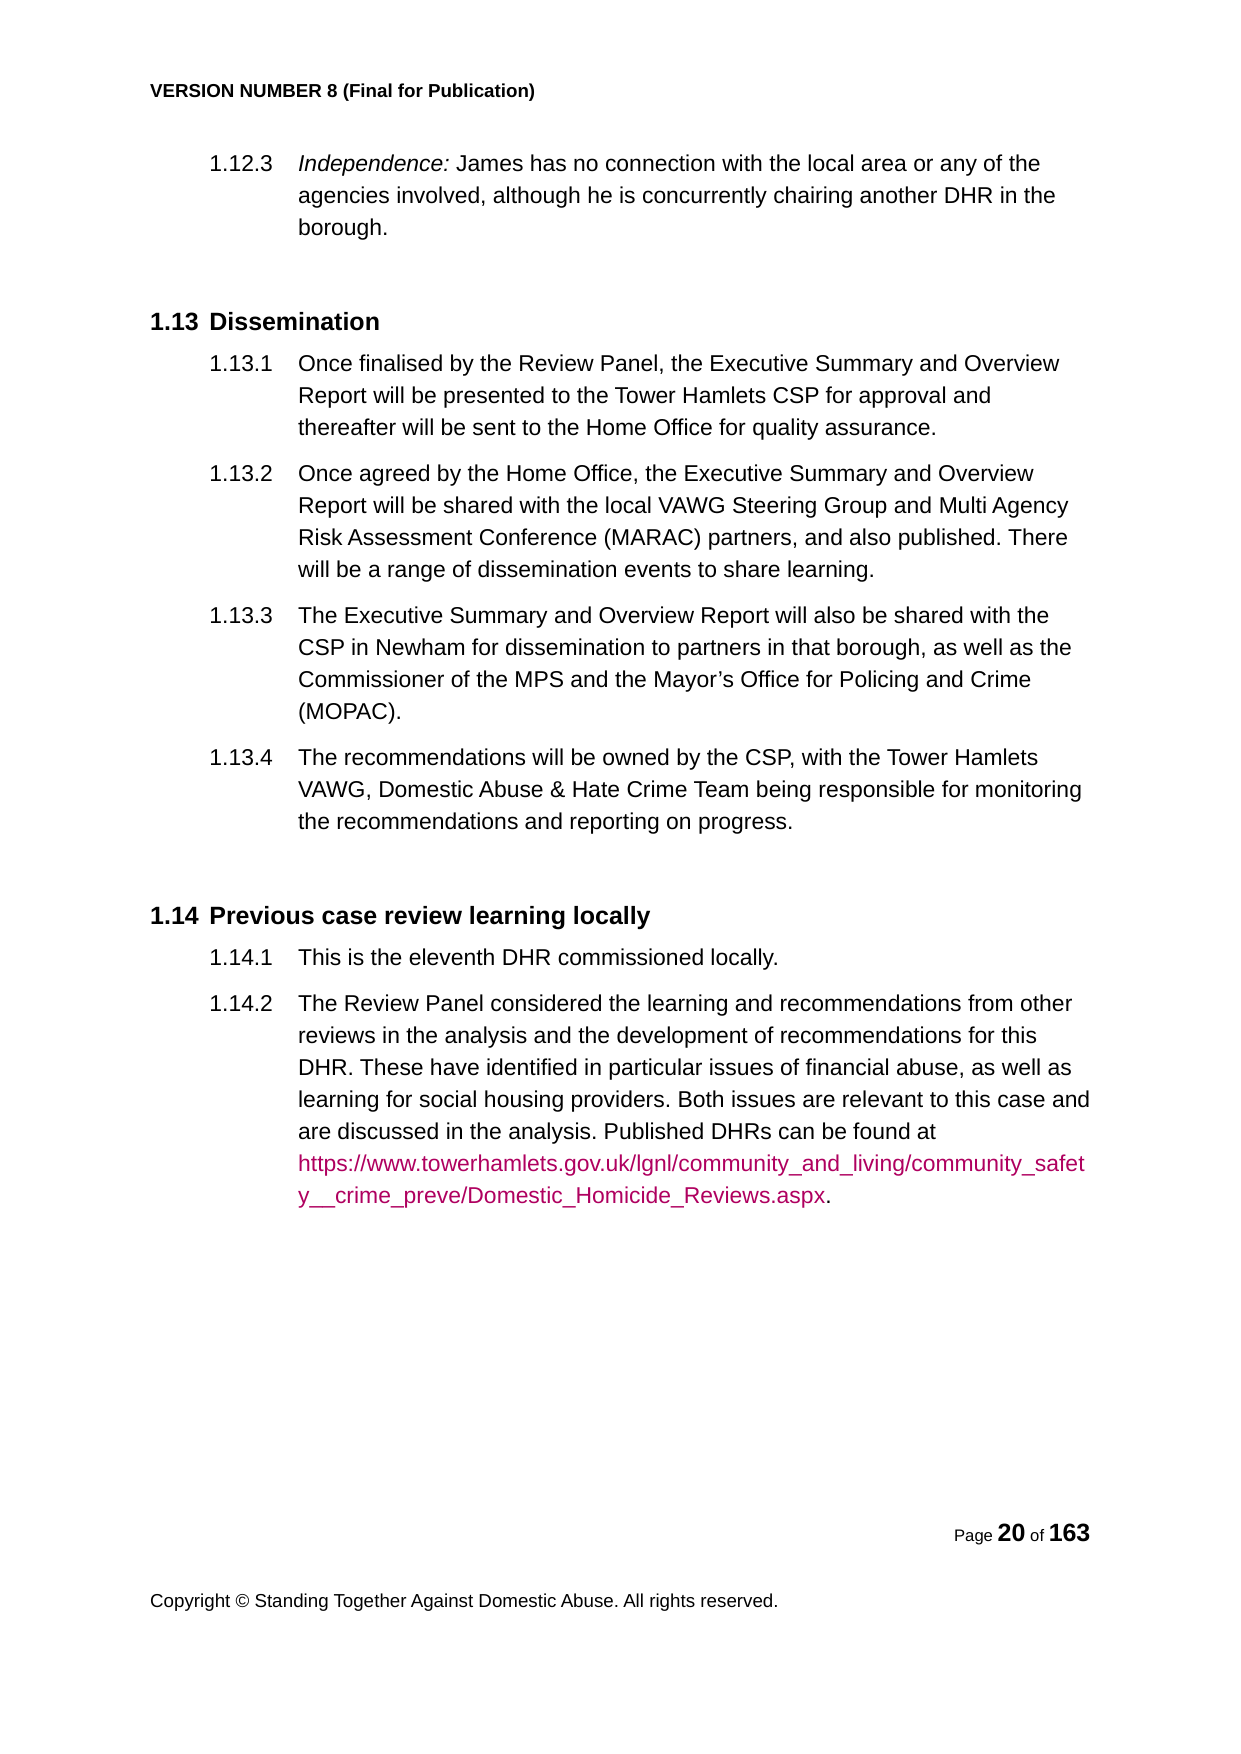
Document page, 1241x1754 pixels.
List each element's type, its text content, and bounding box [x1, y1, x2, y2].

list The Review Panel considered the learning and recommendations from other reviews in the analysis and the development of recommendations for this DHR. These have identified in particular issues of financial abuse, as well as learning for social housing providers. Both issues are relevant to this case and are discussed in the analysis. Published DHRs can be found at https://www.towerhamlets.gov.uk/lgnl/community_and_living/community_safety__crime_preve/Domestic_Homicide_Reviews.aspx. [209, 990, 1090, 1208]
list Once agreed by the Home Office, the Executive Summary and Overview Report will be shared with the local VAWG Steering Group and Multi Agency Risk Assessment Conference (MARAC) partners, and also published. There will be a range of dissemination events to share learning. [209, 460, 1090, 582]
subtitle Dissemination [150, 307, 1090, 335]
list Once finalised by the Review Panel, the Executive Summary and Overview Report will be presented to the Tower Hamlets CSP for approval and thereafter will be sent to the Home Office for quality assurance. [209, 350, 1090, 440]
list The Executive Summary and Overview Report will also be shared with the CSP in Newham for dissemination to partners in that borough, as well as the Commissioner of the MPS and the Mayor’s Office for Policing and Crime (MOPAC). [209, 602, 1090, 724]
list Independence: James has no connection with the local area or any of the agencies involved, although he is concurrently chairing another DHR in the borough. [209, 150, 1090, 240]
subtitle Previous case review learning locally [150, 901, 1090, 929]
list This is the eleventh DHR commissioned locally. [209, 944, 1090, 970]
list The recommendations will be owned by the CSP, with the Tower Hamlets VAWG, Domestic Abuse & Hate Crime Team being responsible for monitoring the recommendations and reporting on progress. [209, 744, 1090, 834]
